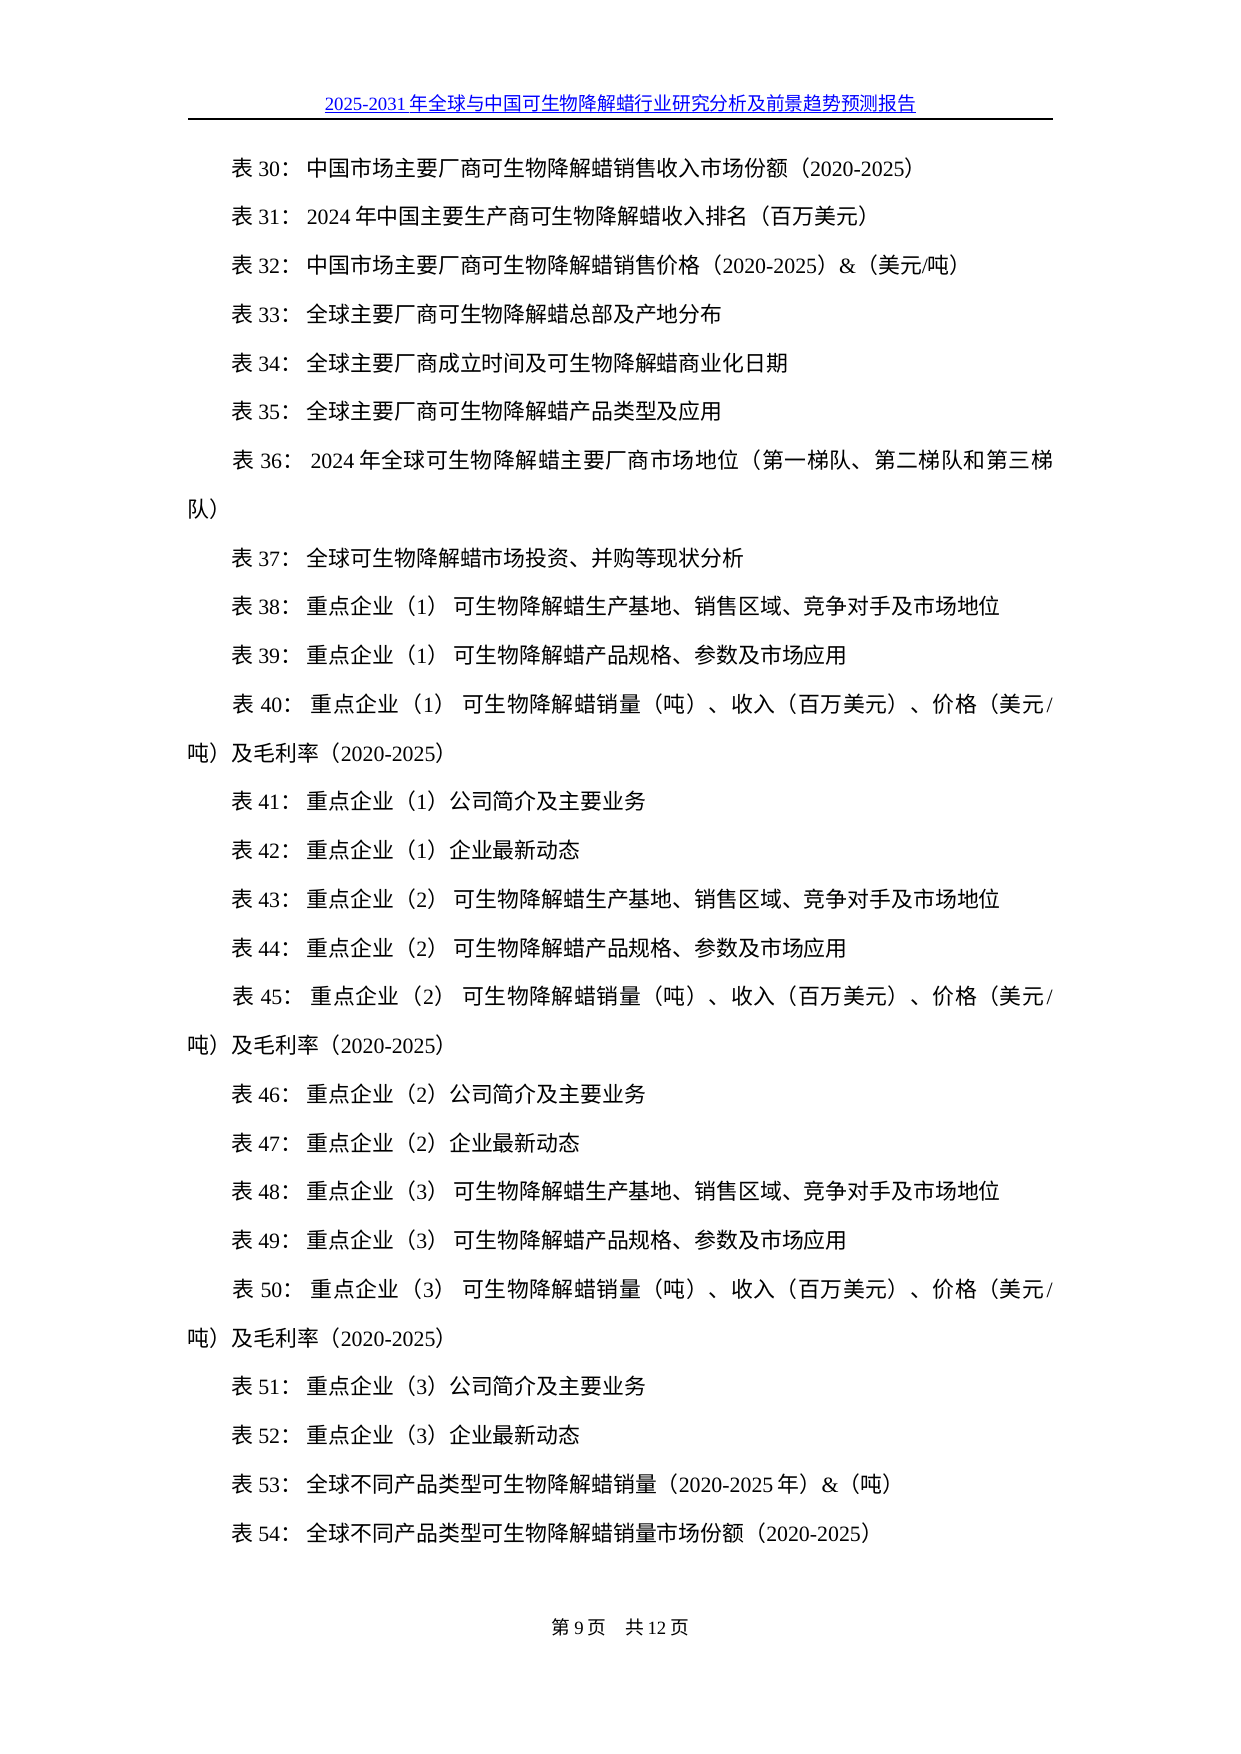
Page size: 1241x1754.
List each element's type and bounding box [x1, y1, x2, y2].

text [187, 150, 1053, 1548]
